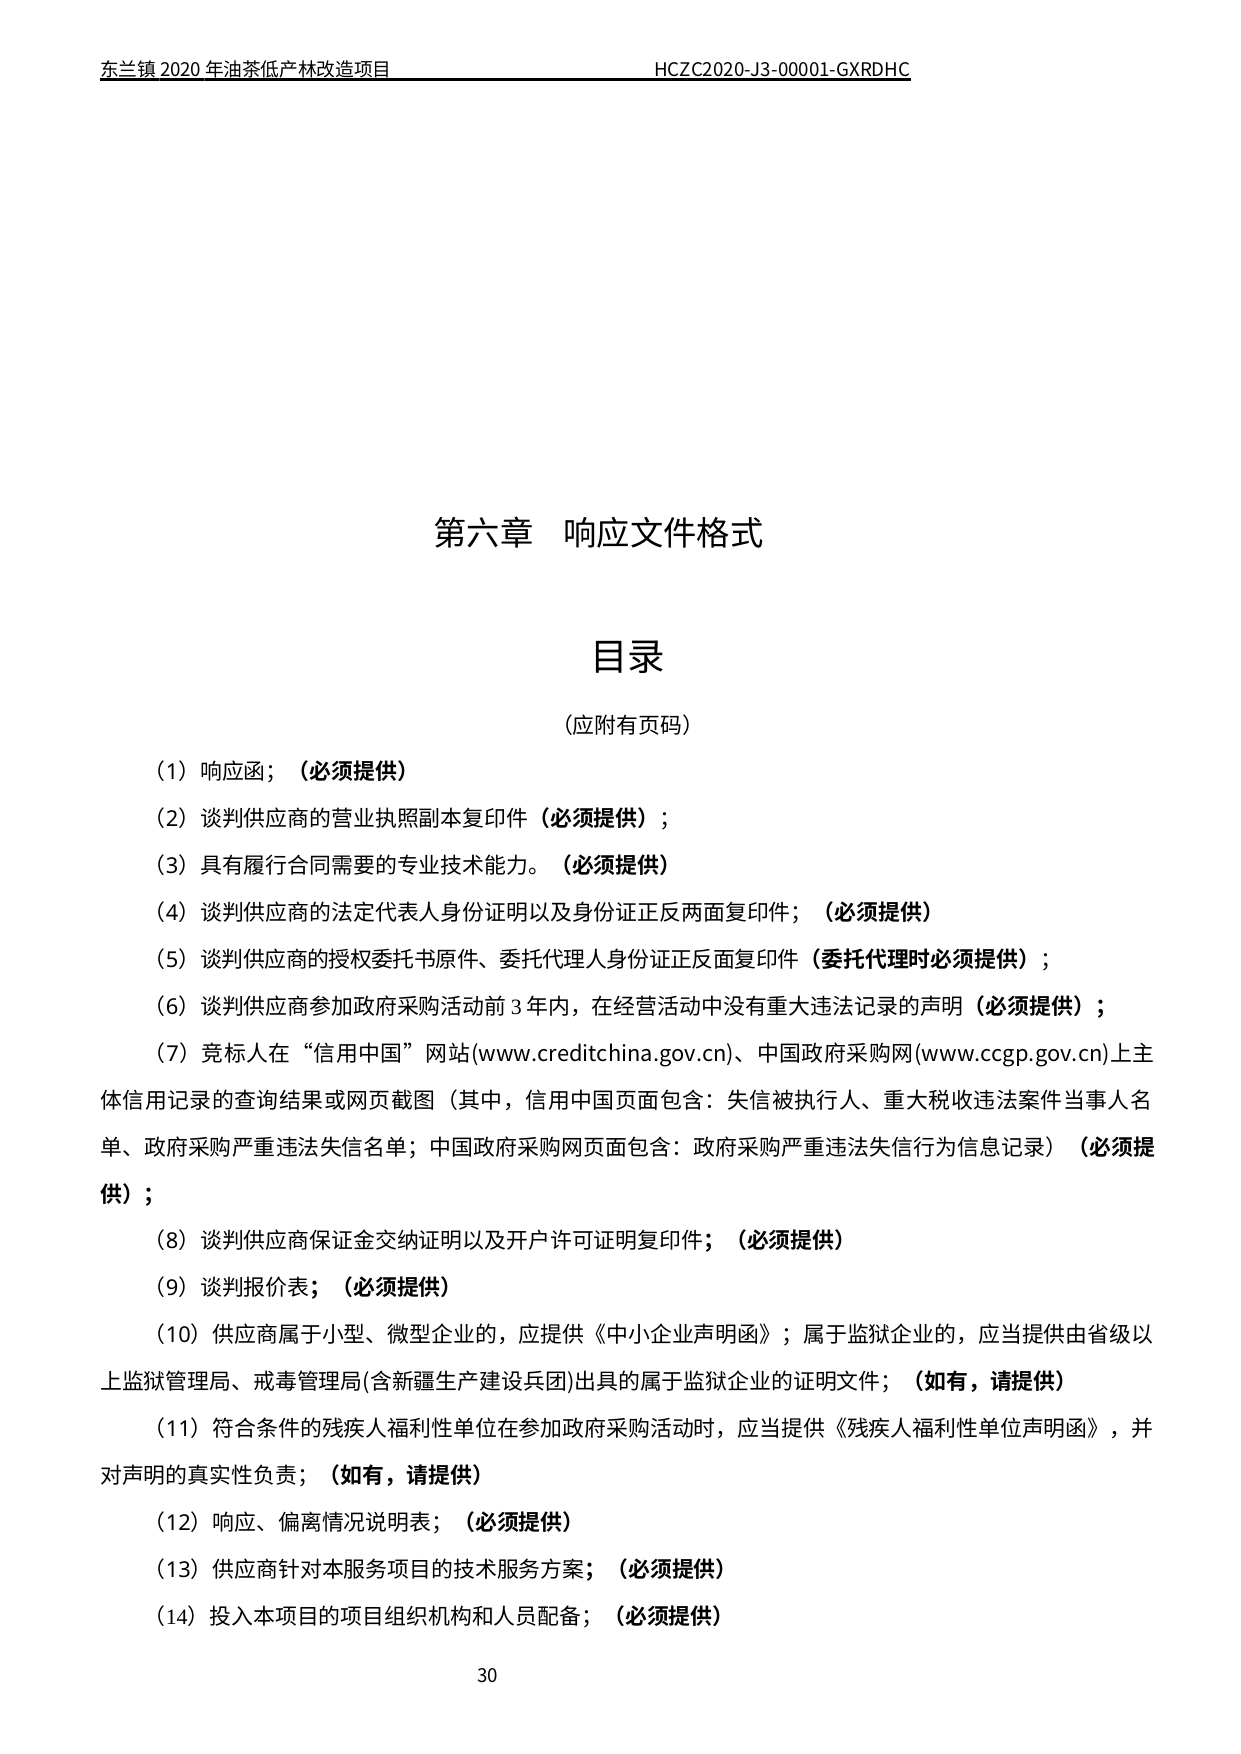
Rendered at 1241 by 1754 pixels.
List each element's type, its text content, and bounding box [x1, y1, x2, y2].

subtitle （1）响应函；（必须提供） [100, 754, 1155, 786]
subtitle （12）响应、偏离情况说明表；（必须提供） [100, 1505, 1155, 1536]
text （9）谈判报价表；（必须提供） [100, 1270, 1155, 1302]
text （2）谈判供应商的营业执照副本复印件（必须提供）； [100, 801, 1155, 833]
text （7）竞标人在“信用中国”网站(www.creditchina.gov.cn)、中国政府采购网(www.ccgp.gov.cn)上主体信用记录的查询结果或网页截图（其中，信用中国页面包含：失信被执行人、重大税收违法案件当事人名单、政府采购严重违法失信名单；中国政府采购网页面包含：政府采购严重违法失信行为信息记录）（必须提供）； [100, 1036, 1155, 1208]
text 目录 [100, 627, 1155, 682]
text （10）供应商属于小型、微型企业的，应提供《中小企业声明函》；属于监狱企业的，应当提供由省级以上监狱管理局、戒毒管理局(含新疆生产建设兵团)出具的属于监狱企业的证明文件；（如有，请提供） [100, 1317, 1155, 1396]
text （5）谈判供应商的授权委托书原件、委托代理人身份证正反面复印件（委托代理时必须提供）； [100, 942, 1155, 974]
text （14）投入本项目的项目组织机构和人员配备；（必须提供） [100, 1599, 1155, 1630]
text （应附有页码） [100, 708, 1155, 739]
text （6）谈判供应商参加政府采购活动前3年内，在经营活动中没有重大违法记录的声明（必须提供）； [100, 989, 1155, 1021]
subtitle 第六章 响应文件格式 [100, 507, 1155, 555]
text （4）谈判供应商的法定代表人身份证明以及身份证正反两面复印件；（必须提供） [100, 895, 1155, 927]
text （13）供应商针对本服务项目的技术服务方案；（必须提供） [100, 1552, 1155, 1583]
text （11）符合条件的残疾人福利性单位在参加政府采购活动时，应当提供《残疾人福利性单位声明函》，并对声明的真实性负责；（如有，请提供） [100, 1411, 1155, 1489]
text （3）具有履行合同需要的专业技术能力。（必须提供） [100, 848, 1155, 880]
text （8）谈判供应商保证金交纳证明以及开户许可证明复印件；（必须提供） [100, 1223, 1155, 1255]
